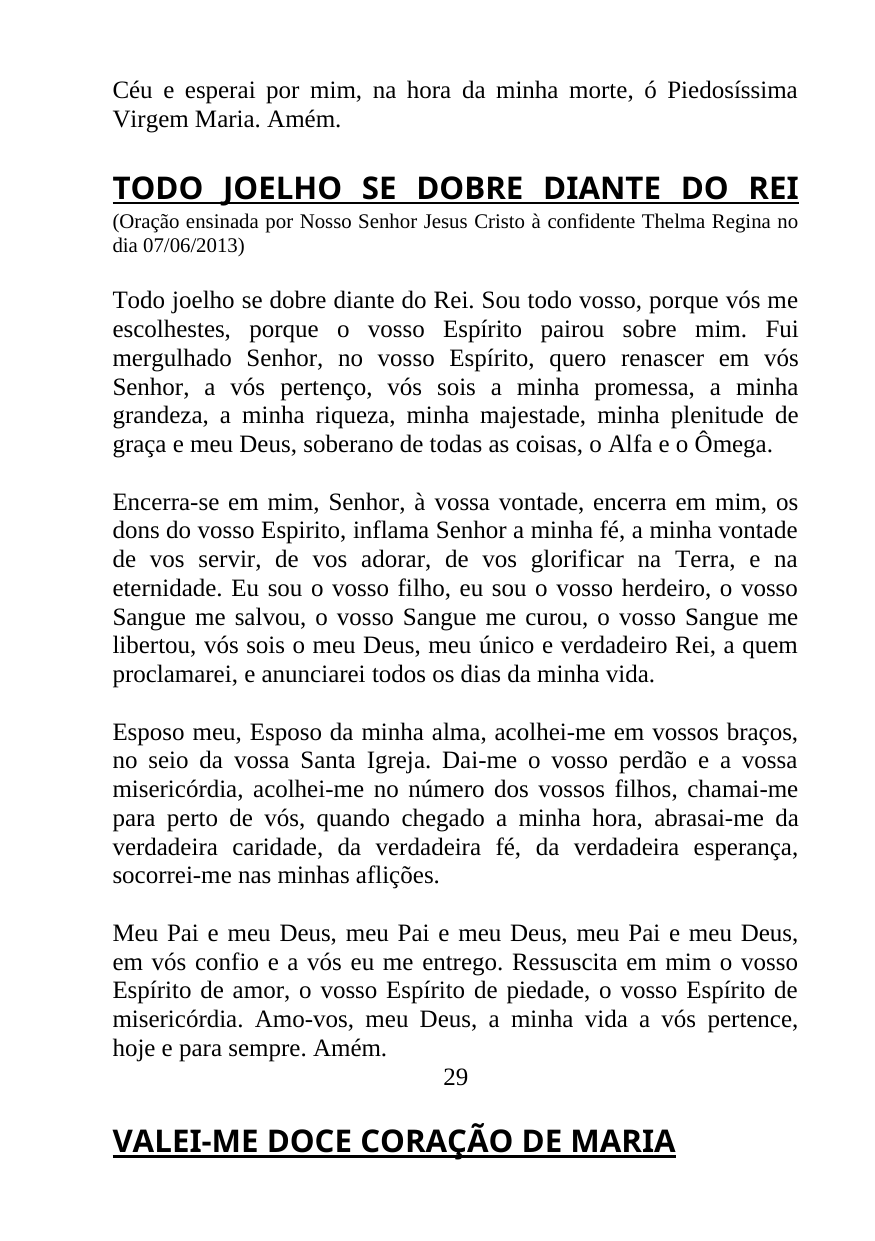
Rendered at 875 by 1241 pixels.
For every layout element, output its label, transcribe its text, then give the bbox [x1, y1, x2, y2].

text TODO JOELHO SE DOBRE DIANTE DO REI (Oração ensinada por Nosso Senhor Jesus Cristo à confidente Thelma Regina no dia 07/06/2013) [112, 166, 799, 202]
text Meu Pai e meu Deus, meu Pai e meu Deus, meu Pai e meu Deus, em vós confio e a vós eu me entrego. Ressuscita em mim o vosso Espírito de amor, o vosso Espírito de piedade, o vosso Espírito de misericórdia. Amo-vos, meu Deus, a minha vida a vós pertence, hoje e para sempre. Amém. [112, 918, 799, 1062]
text VALEI-ME DOCE CORAÇÃO DE MARIA [112, 1119, 799, 1162]
text Encerra-se em mim, Senhor, à vossa vontade, encerra em mim, os dons do vosso Espirito, inflama Senhor a minha fé, a minha vontade de vos servir, de vos adorar, de vos glorificar na Terra, e na eternidade. Eu sou o vosso filho, eu sou o vosso herdeiro, o vosso Sangue me salvou, o vosso Sangue me curou, o vosso Sangue me libertou, vós sois o meu Deus, meu único e verdadeiro Rei, a quem proclamarei, e anunciarei todos os dias da minha vida. [112, 487, 799, 688]
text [112, 75, 799, 132]
text Esposo meu, Esposo da minha alma, acolhei-me em vossos braços, no seio da vossa Santa Igreja. Dai-me o vosso perdão e a vossa misericórdia, acolhei-me no número dos vossos filhos, chamai-me para perto de vós, quando chegado a minha hora, abrasai-me da verdadeira caridade, da verdadeira fé, da verdadeira esperança, socorrei-me nas minhas aflições. [112, 717, 799, 889]
text Todo joelho se dobre diante do Rei. Sou todo vosso, porque vós me escolhestes, porque o vosso Espírito pairou sobre mim. Fui mergulhado Senhor, no vosso Espírito, quero renascer em vós Senhor, a vós pertenço, vós sois a minha promessa, a minha grandeza, a minha riqueza, minha majestade, minha plenitude de graça e meu Deus, soberano de todas as coisas, o Alfa e o Ômega. [112, 286, 799, 458]
text 29 [112, 1062, 799, 1091]
text TODO JOELHO SE DOBRE DIANTE DO REI (Oração ensinada por Nosso Senhor Jesus Cristo à confidente Thelma Regina no dia 07/06/2013) [112, 203, 799, 257]
